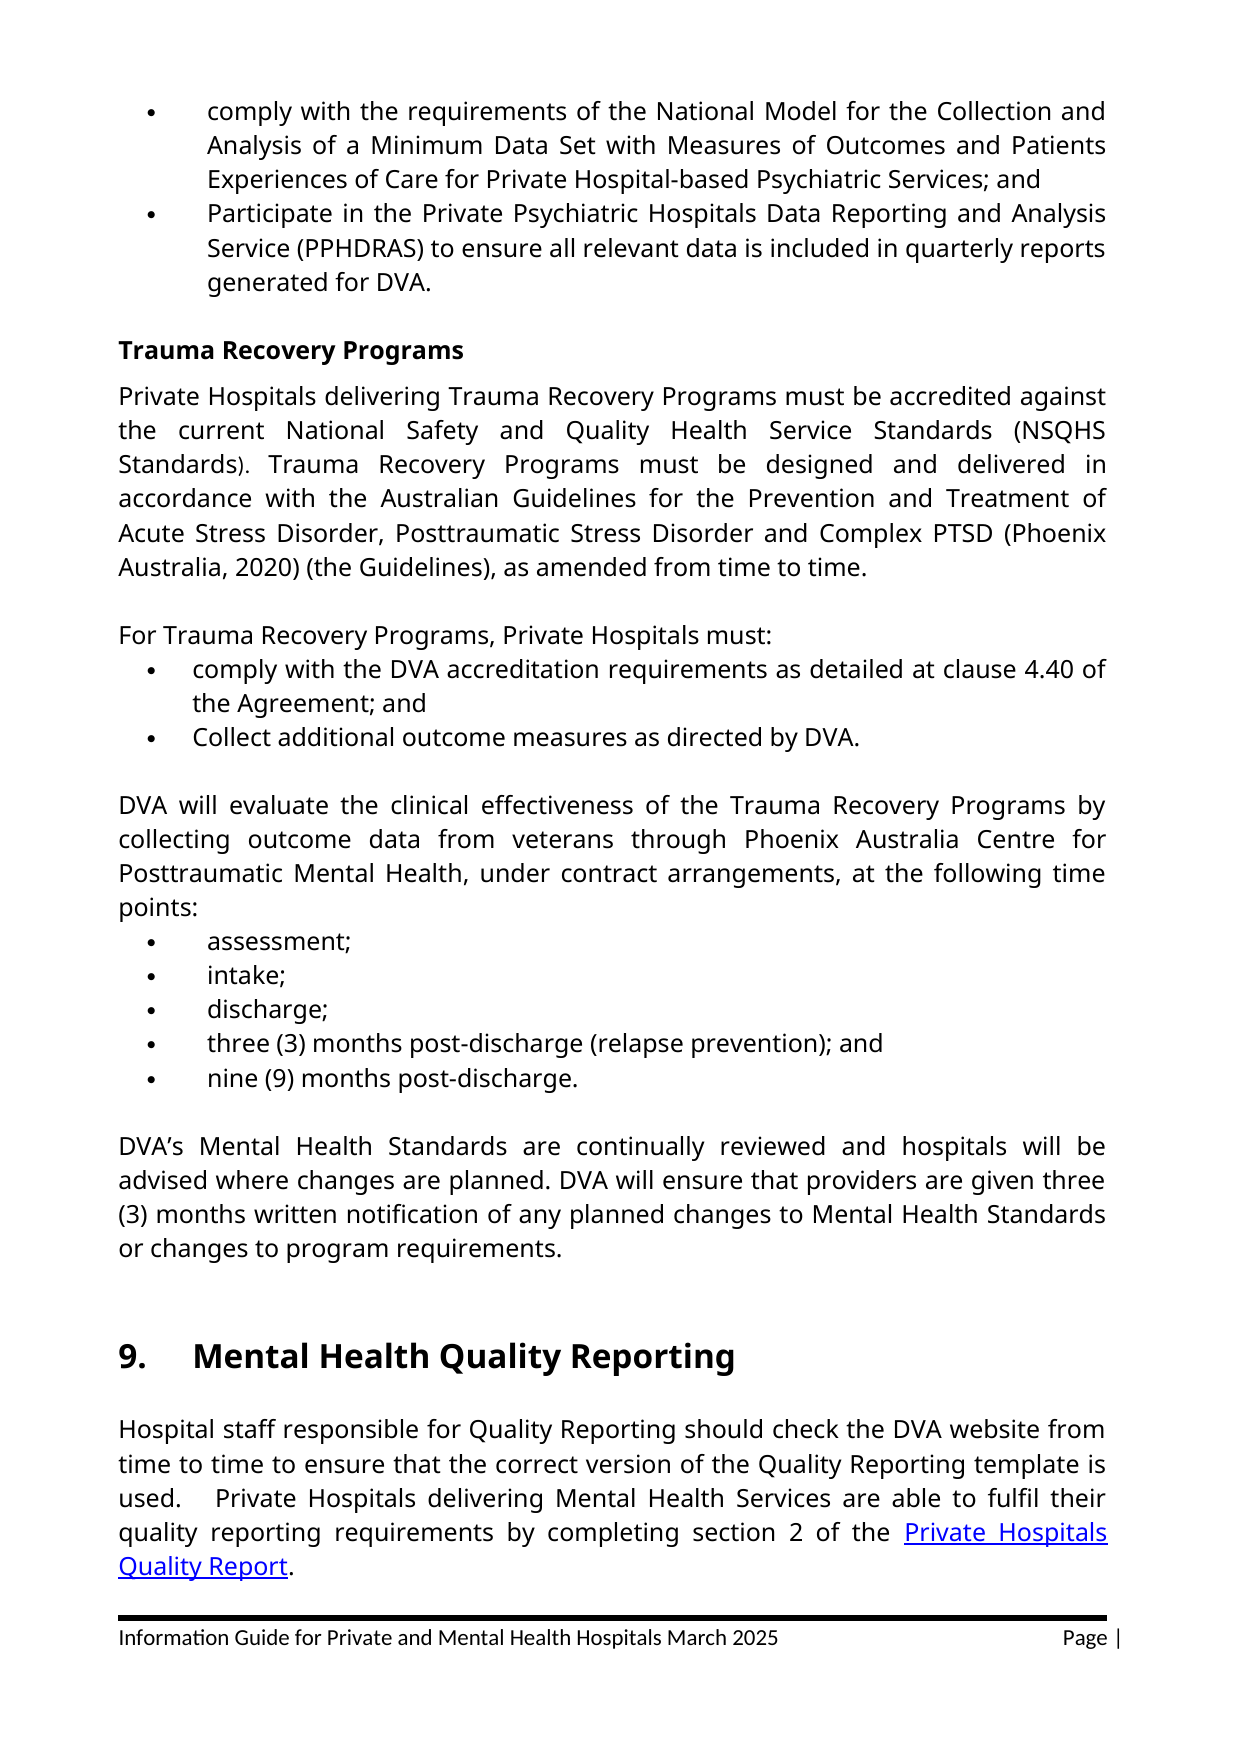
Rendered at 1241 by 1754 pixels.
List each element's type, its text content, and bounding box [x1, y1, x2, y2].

list discharge; [148, 992, 1107, 1026]
text Trauma Recovery Programs [118, 332, 1107, 366]
text Private Hospitals delivering Trauma Recovery Programs must be accredited against the current National Safety and Quality Health Service Standards (NSQHS Standards). Trauma Recovery Programs must be designed and delivered in accordance with the Australian Guidelines for the Prevention and Treatment of Acute Stress Disorder, Posttraumatic Stress Disorder and Complex PTSD (Phoenix Australia, 2020) (the Guidelines), as amended from time to time. [118, 379, 1107, 583]
list comply with the requirements of the National Model for the Collection and Analysis of a Minimum Data Set with Measures of Outcomes and Patients Experiences of Care for Private Hospital-based Psychiatric Services; and [148, 94, 1107, 196]
list three (3) months post-discharge (relapse prevention); and [148, 1026, 1107, 1060]
text DVA will evaluate the clinical effectiveness of the Trauma Recovery Programs by collecting outcome data from veterans through Phoenix Australia Centre for Posttraumatic Mental Health, under contract arrangements, at the following time points: [118, 788, 1107, 924]
list Collect additional outcome measures as directed by DVA. [148, 719, 1107, 754]
text Hospital staff responsible for Quality Reporting should check the DVA website from time to time to ensure that the correct version of the Quality Reporting template is used. Private Hospitals delivering Mental Health Services are able to fulfil their quality reporting requirements by completing section 2 of the Private Hospitals Quality Report. [118, 1412, 1107, 1582]
list assessment; [148, 924, 1107, 958]
text DVA’s Mental Health Standards are continually reviewed and hospitals will be advised where changes are planned. DVA will ensure that providers are given three (3) months written notification of any planned changes to Mental Health Standards or changes to program requirements. [118, 1128, 1107, 1264]
list comply with the DVA accreditation requirements as detailed at clause 4.40 of the Agreement; and [148, 651, 1107, 719]
list Participate in the Private Psychiatric Hospitals Data Reporting and Analysis Service (PPHDRAS) to ensure all relevant data is included in quarterly reports generated for DVA. [148, 196, 1107, 298]
subtitle 9. Mental Health Quality Reporting [118, 1333, 1107, 1378]
list intake; [148, 958, 1107, 992]
list nine (9) months post-discharge. [148, 1060, 1107, 1094]
text For Trauma Recovery Programs, Private Hospitals must: [118, 617, 1107, 651]
